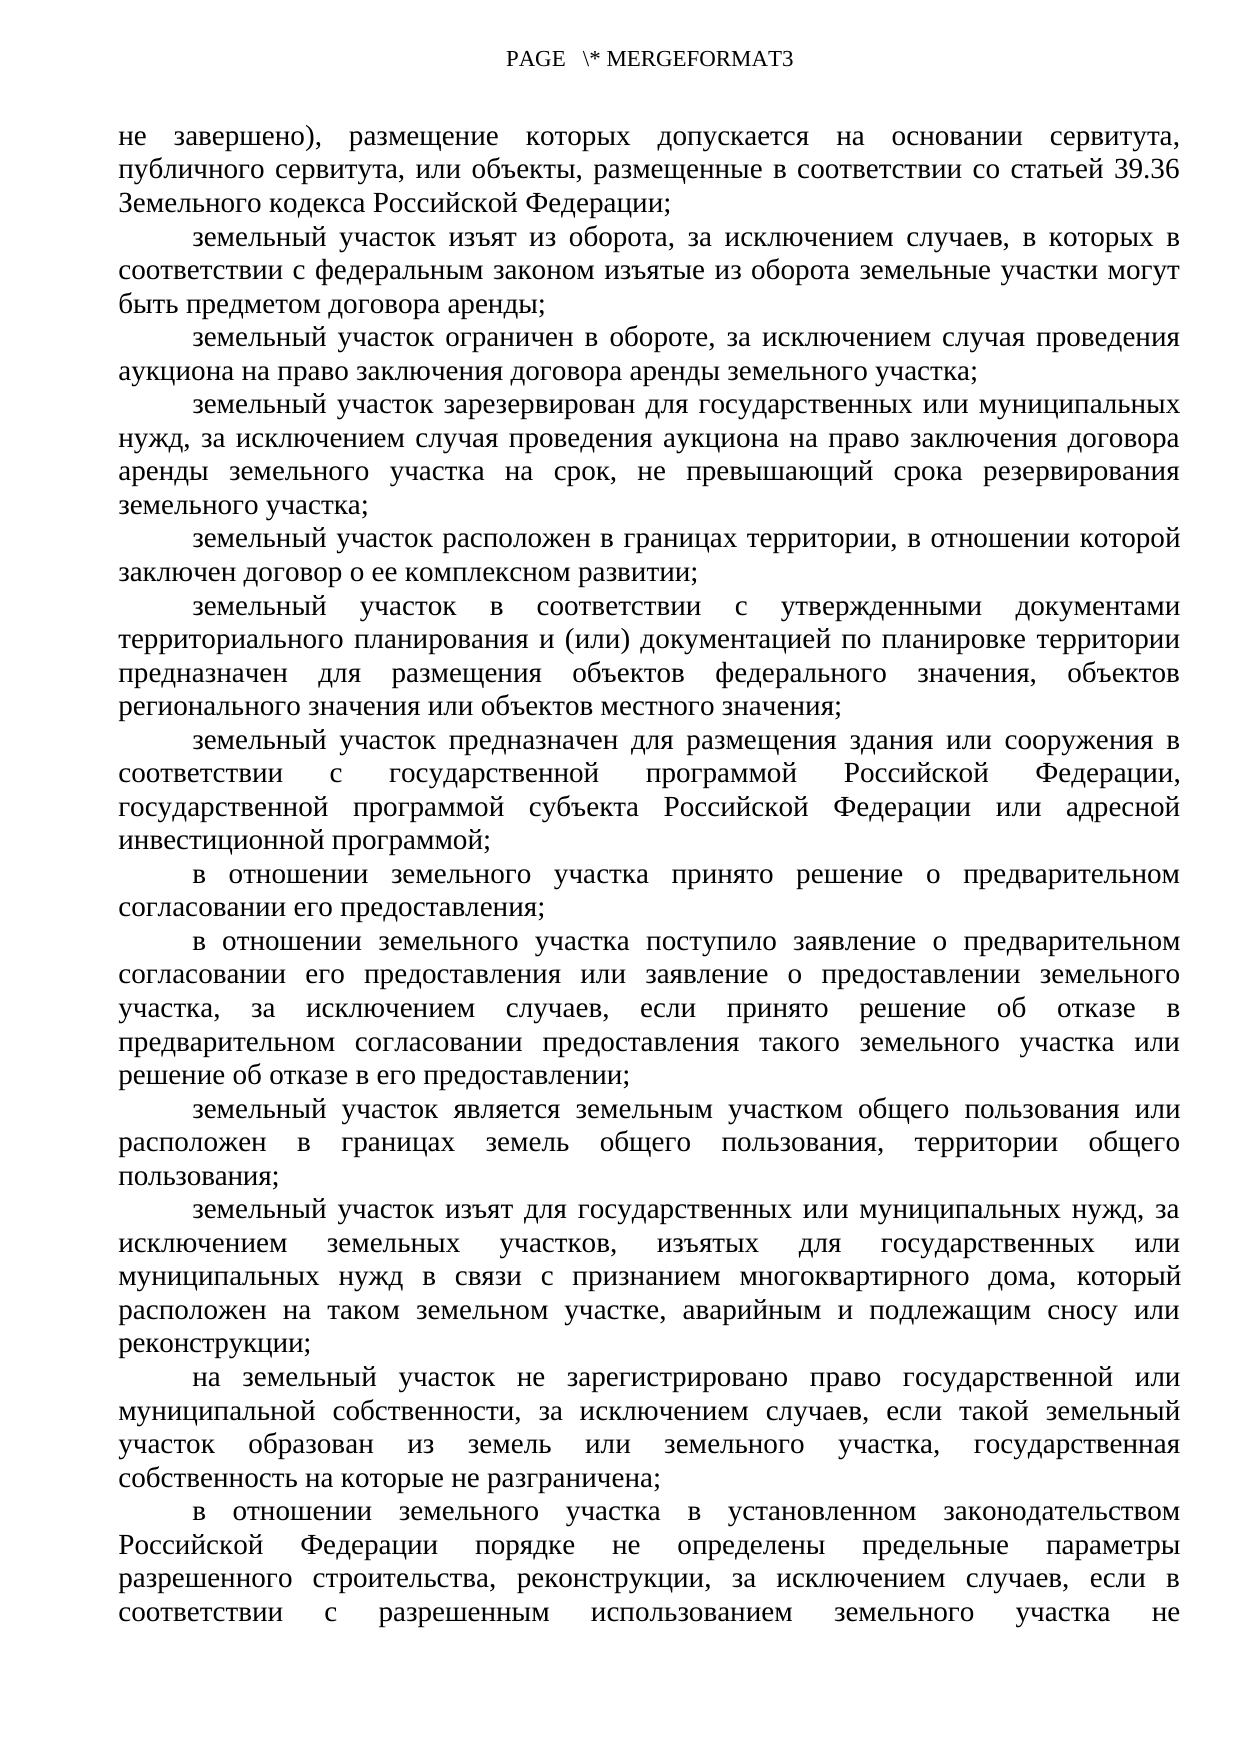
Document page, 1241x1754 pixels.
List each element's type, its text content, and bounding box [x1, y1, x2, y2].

text земельный участок расположен в границах территории, в отношении которой заключен договор о ее комплексном развитии; [118, 521, 1181, 588]
text земельный участок изъят из оборота, за исключением случаев, в которых в соответствии с федеральным законом изъятые из оборота земельные участки могут быть предметом договора аренды; [118, 219, 1181, 319]
text земельный участок в соответствии с утвержденными документами территориального планирования и (или) документацией по планировке территории предназначен для размещения объектов федерального значения, объектов регионального значения или объектов местного значения; [118, 588, 1181, 722]
text земельный участок зарезервирован для государственных или муниципальных нужд, за исключением случая проведения аукциона на право заключения договора аренды земельного участка на срок, не превышающий срока резервирования земельного участка; [118, 386, 1181, 521]
text земельный участок является земельным участком общего пользования или расположен в границах земель общего пользования, территории общего пользования; [118, 1091, 1181, 1191]
text в отношении земельного участка принято решение о предварительном согласовании его предоставления; [118, 856, 1181, 923]
text земельный участок предназначен для размещения здания или сооружения в соответствии с государственной программой Российской Федерации, государственной программой субъекта Российской Федерации или адресной инвестиционной программой; [118, 722, 1181, 856]
text на земельный участок не зарегистрировано право государственной или муниципальной собственности, за исключением случаев, если такой земельный участок образован из земель или земельного участка, государственная собственность на которые не разграничена; [118, 1359, 1181, 1493]
text земельный участок ограничен в обороте, за исключением случая проведения аукциона на право заключения договора аренды земельного участка; [118, 319, 1181, 386]
text в отношении земельного участка поступило заявление о предварительном согласовании его предоставления или заявление о предоставлении земельного участка, за исключением случаев, если принято решение об отказе в предварительном согласовании предоставления такого земельного участка или решение об отказе в его предоставлении; [118, 923, 1181, 1091]
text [118, 1493, 1181, 1627]
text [118, 118, 1181, 219]
text земельный участок изъят для государственных или муниципальных нужд, за исключением земельных участков, изъятых для государственных или муниципальных нужд в связи с признанием многоквартирного дома, который расположен на таком земельном участке, аварийным и подлежащим сносу или реконструкции; [118, 1191, 1181, 1359]
